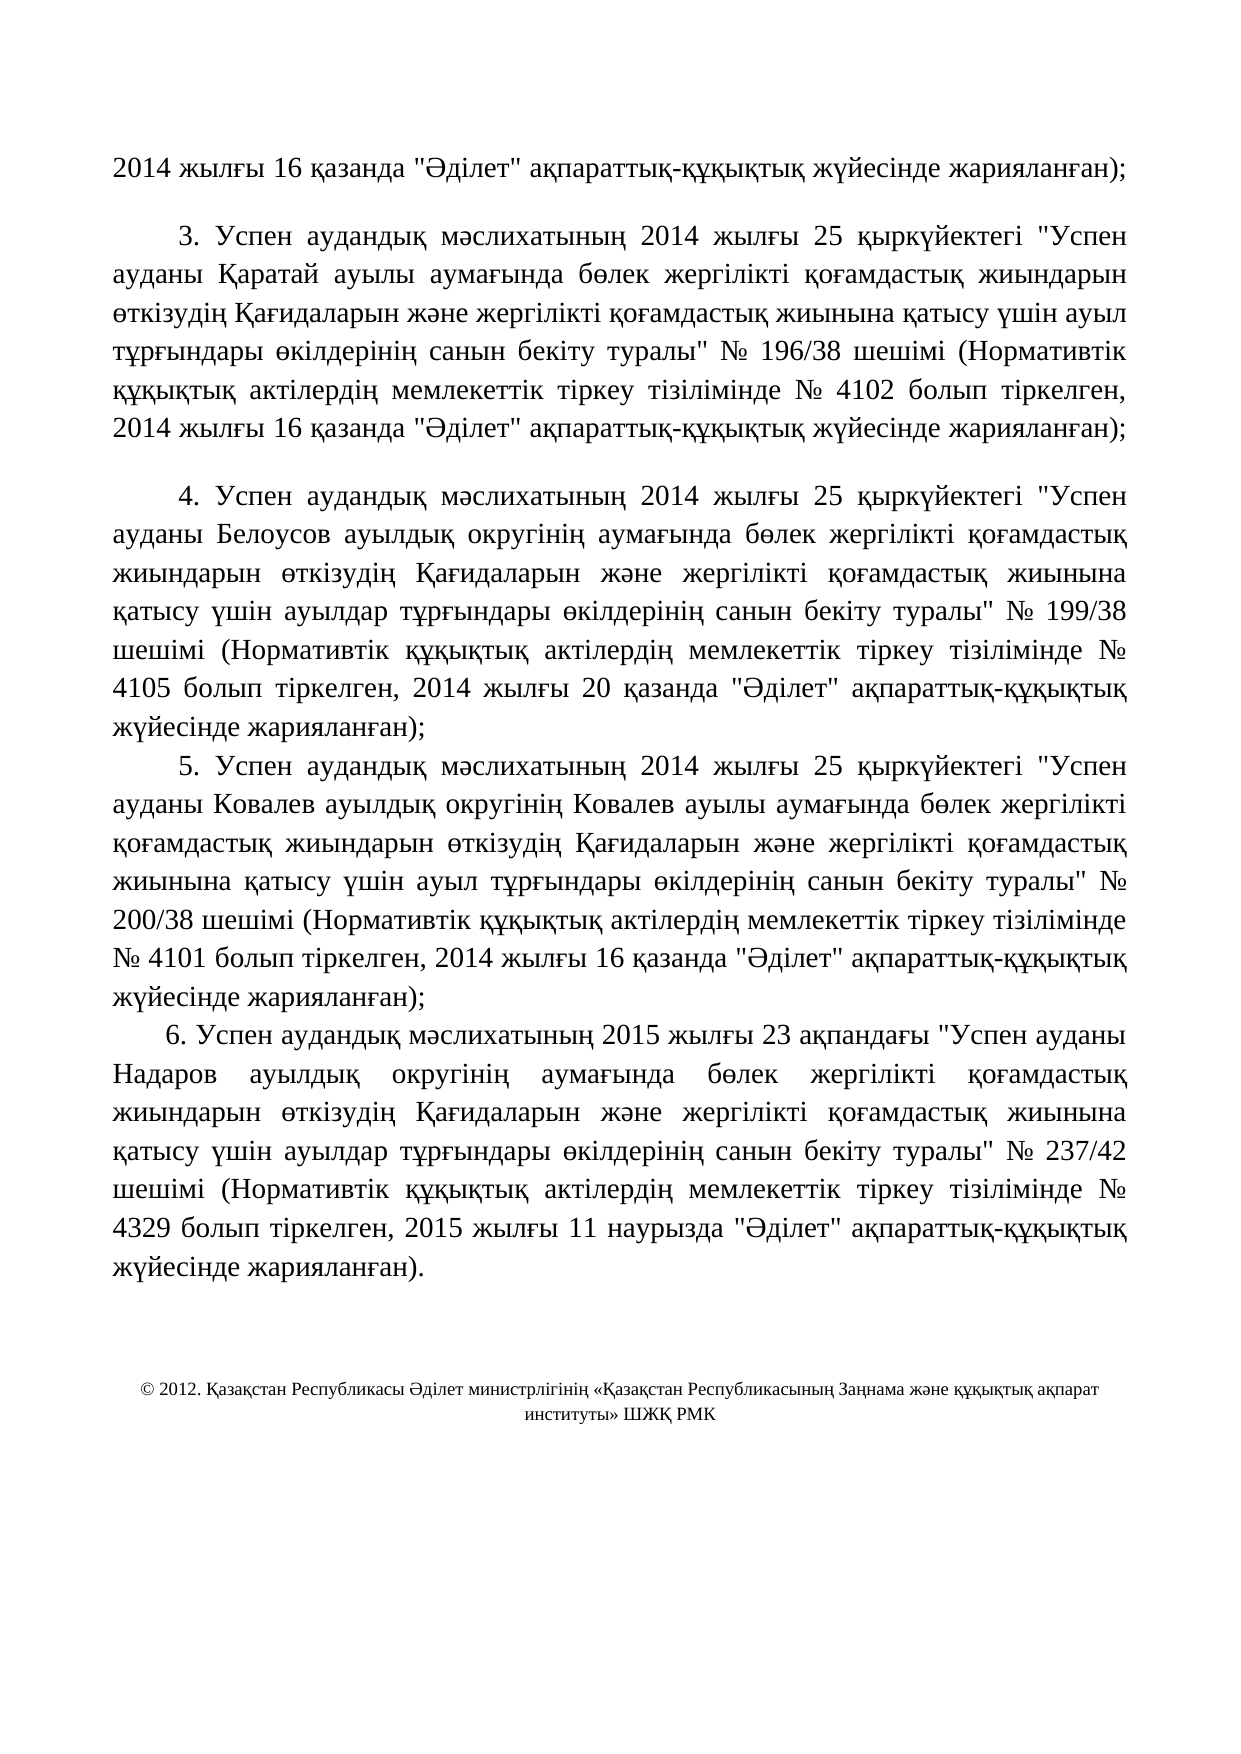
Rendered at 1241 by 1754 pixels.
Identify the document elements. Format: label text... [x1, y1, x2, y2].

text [112, 150, 1128, 214]
text 3. Успен аудандық мәслихатының 2014 жылғы 25 қыркүйектегі "Успен ауданы Қаратай ауылы аумағында бөлек жергілікті қоғамдастық жиындарын өткізудің Қағидаларын және жергілікті қоғамдастық жиынына қатысу үшін ауыл тұрғындары өкілдерінің санын бекіту туралы" № 196/38 шешімі (Нормативтік құқықтық актілердің мемлекеттік тіркеу тізілімінде № 4102 болып тіркелген, 2014 жылғы 16 қазанда "Әділет" ақпараттық-құқықтық жүйесінде жарияланған); [112, 218, 1128, 474]
text 6. Успен аудандық мәслихатының 2015 жылғы 23 ақпандағы "Успен ауданы Надаров ауылдық округінің аумағында бөлек жергілікті қоғамдастық жиындарын өткізудің Қағидаларын және жергілікті қоғамдастық жиынына қатысу үшін ауылдар тұрғындары өкілдерінің санын бекіту туралы" № 237/42 шешімі (Нормативтік құқықтық актілердің мемлекеттік тіркеу тізілімінде № 4329 болып тіркелген, 2015 жылғы 11 наурызда "Әділет" ақпараттық-құқықтық жүйесінде жарияланған). [112, 1017, 1128, 1282]
text 4. Успен аудандық мәслихатының 2014 жылғы 25 қыркүйектегі "Успен ауданы Белоусов ауылдық округінің аумағында бөлек жергілікті қоғамдастық жиындарын өткізудің Қағидаларын және жергілікті қоғамдастық жиынына қатысу үшін ауылдар тұрғындары өкілдерінің санын бекіту туралы" № 199/38 шешімі (Нормативтік құқықтық актілердің мемлекеттік тіркеу тізілімінде № 4105 болып тіркелген, 2014 жылғы 20 қазанда "Әділет" ақпараттық-құқықтық жүйесінде жарияланған); [112, 478, 1128, 743]
text 5. Успен аудандық мәслихатының 2014 жылғы 25 қыркүйектегі "Успен ауданы Ковалев ауылдық округінің Ковалев ауылы аумағында бөлек жергілікті қоғамдастық жиындарын өткізудің Қағидаларын және жергілікті қоғамдастық жиынына қатысу үшін ауыл тұрғындары өкілдерінің санын бекіту туралы" № 200/38 шешімі (Нормативтік құқықтық актілердің мемлекеттік тіркеу тізілімінде № 4101 болып тіркелген, 2014 жылғы 16 қазанда "Әділет" ақпараттық-құқықтық жүйесінде жарияланған); [112, 748, 1128, 1012]
text © 2012. Қазақстан Республикасы Әділет министрлігінің «Қазақстан Республикасының Заңнама және құқықтық ақпарат институты» ШЖҚ РМК [112, 1378, 1128, 1424]
